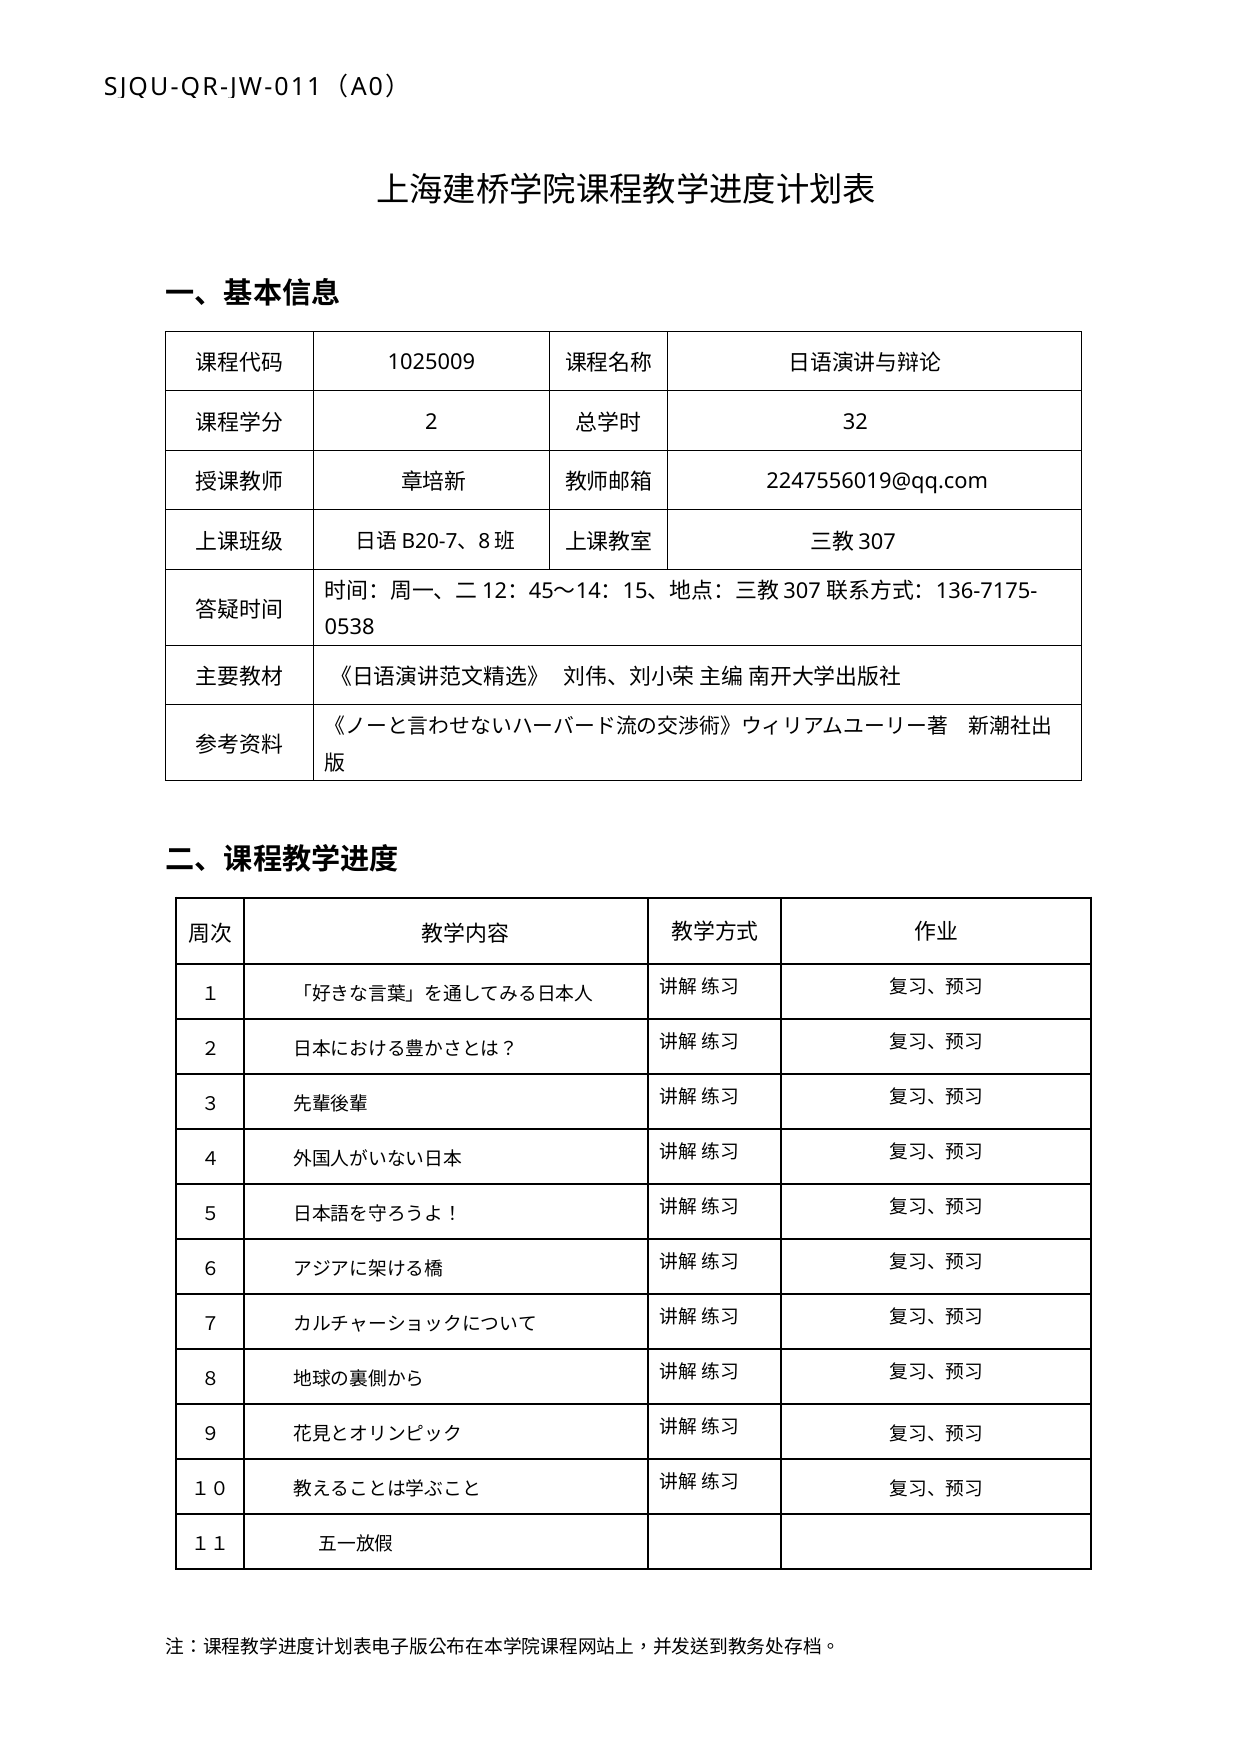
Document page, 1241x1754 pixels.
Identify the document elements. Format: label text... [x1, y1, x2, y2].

table_cell ７ [177, 1295, 243, 1348]
table_cell ２ [177, 1020, 243, 1073]
table_cell 复习、预习 [782, 1130, 1090, 1183]
text 一、基本信息 [165, 270, 1087, 312]
table_cell 日本における豊かさとは？ [245, 1020, 647, 1073]
table_cell 讲解 练习 [649, 1130, 780, 1183]
table_cell [782, 1515, 1090, 1568]
table_cell 复习、预习 [782, 1185, 1090, 1238]
table_cell ８ [177, 1350, 243, 1403]
table_cell 五一放假 [245, 1515, 647, 1568]
table_cell 授课教师 [166, 451, 313, 509]
table_cell 2 [314, 391, 549, 450]
table_cell 章培新 [314, 451, 549, 509]
table_cell 复习、预习 [782, 1460, 1090, 1513]
table_header 周次 [177, 899, 243, 963]
table_cell 教えることは学ぶこと [245, 1460, 647, 1513]
table_cell 讲解 练习 [649, 1240, 780, 1293]
table_cell 讲解 练习 [649, 1185, 780, 1238]
table_cell 讲解 练习 [649, 1350, 780, 1403]
table_cell 讲解 练习 [649, 965, 780, 1018]
table_cell アジアに架ける橋 [245, 1240, 647, 1293]
table_cell 《ノーと言わせないハーバード流の交渉術》ウィリアムユーリー著 新潮社出版 [314, 705, 1081, 780]
table_header 课程代码 [166, 332, 313, 390]
table_cell 答疑时间 [166, 570, 313, 645]
table_header 教学内容 [245, 899, 647, 963]
table_cell 花見とオリンピック [245, 1405, 647, 1458]
table_cell 上课教室 [550, 510, 667, 569]
table_cell １ [177, 965, 243, 1018]
table_cell ５ [177, 1185, 243, 1238]
table_header 日语演讲与辩论 [668, 332, 1081, 390]
table_cell 讲解 练习 [649, 1075, 780, 1128]
table_cell 2247556019@qq.com [668, 451, 1081, 509]
text 二、课程教学进度 [165, 836, 1087, 878]
table_cell 教师邮箱 [550, 451, 667, 509]
table_cell １１ [177, 1515, 243, 1568]
table_cell 总学时 [550, 391, 667, 450]
table_cell 先輩後輩 [245, 1075, 647, 1128]
table_cell 课程学分 [166, 391, 313, 450]
table_cell 上课班级 [166, 510, 313, 569]
table_cell ３ [177, 1075, 243, 1128]
table_cell ９ [177, 1405, 243, 1458]
table_cell 外国人がいない日本 [245, 1130, 647, 1183]
table_cell 时间：周一、二12：45～14：15、地点：三教307 联系方式：136-7175-0538 [314, 570, 1081, 645]
table_cell 复习、预习 [782, 1405, 1090, 1458]
table_cell 讲解 练习 [649, 1405, 780, 1458]
text 上海建桥学院课程教学进度计划表 [165, 163, 1087, 211]
table_cell 主要教材 [166, 646, 313, 704]
table_cell 三教307 [668, 510, 1081, 569]
table_cell ６ [177, 1240, 243, 1293]
table_cell 日语B20-7、8班 [314, 510, 549, 569]
table_cell 「好きな言葉」を通してみる日本人 [245, 965, 647, 1018]
table_cell [649, 1515, 780, 1568]
table_cell カルチャーショックについて [245, 1295, 647, 1348]
table_cell 复习、预习 [782, 1075, 1090, 1128]
table_cell 32 [668, 391, 1081, 450]
table_cell １０ [177, 1460, 243, 1513]
table_cell 讲解 练习 [649, 1460, 780, 1513]
table_cell 《日语演讲范文精选》 刘伟、刘小荣 主编 南开大学出版社 [314, 646, 1081, 704]
table_cell 参考资料 [166, 705, 313, 780]
table_cell 地球の裏側から [245, 1350, 647, 1403]
table_cell 讲解 练习 [649, 1295, 780, 1348]
table_header 1025009 [314, 332, 549, 390]
table_cell 复习、预习 [782, 965, 1090, 1018]
table_header 作业 [782, 899, 1090, 963]
table_cell 复习、预习 [782, 1295, 1090, 1348]
table_cell 复习、预习 [782, 1020, 1090, 1073]
table_cell 讲解 练习 [649, 1020, 780, 1073]
table_header 教学方式 [649, 899, 780, 963]
table_cell 日本語を守ろうよ！ [245, 1185, 647, 1238]
table_cell ４ [177, 1130, 243, 1183]
table_header 课程名称 [550, 332, 667, 390]
table_cell 复习、预习 [782, 1240, 1090, 1293]
table_cell 复习、预习 [782, 1350, 1090, 1403]
